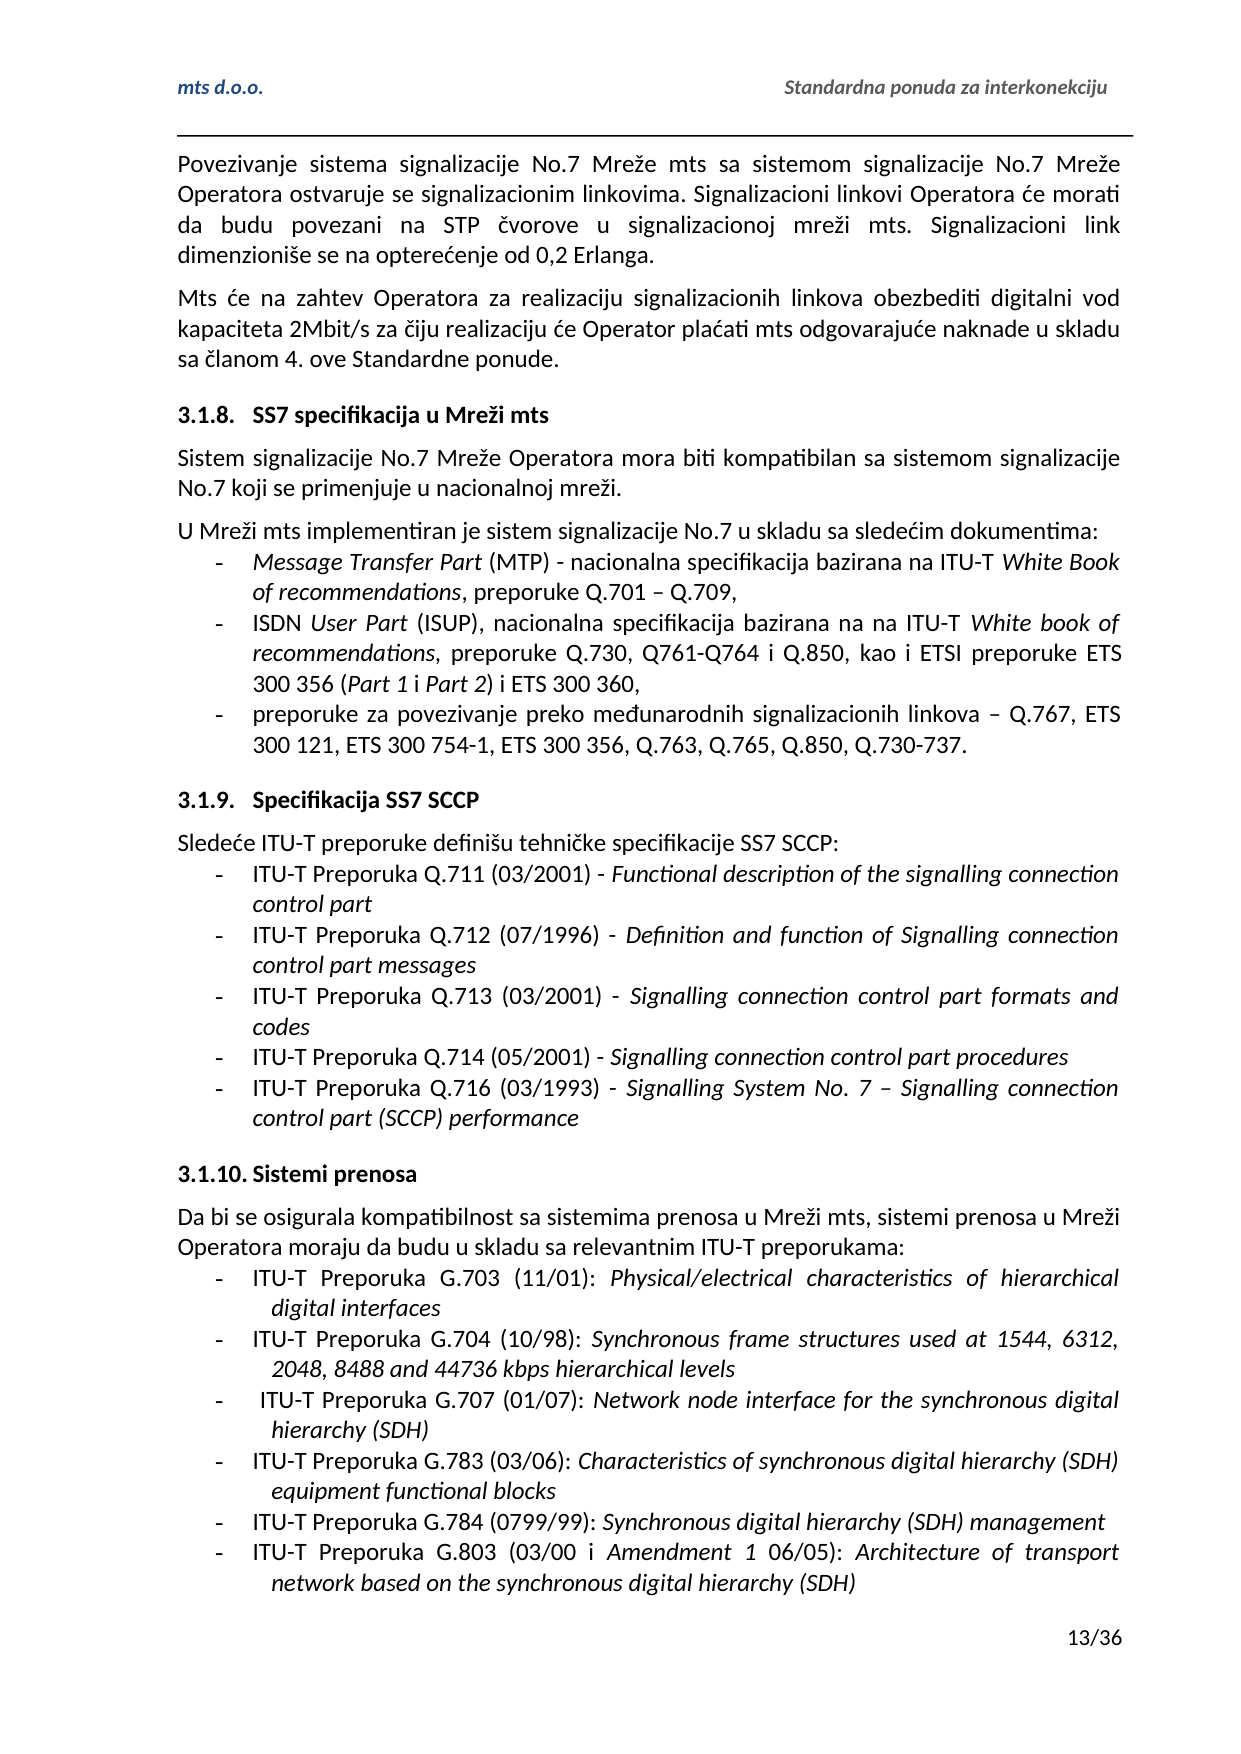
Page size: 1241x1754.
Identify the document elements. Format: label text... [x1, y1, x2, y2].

list ITU-T Preporuka Q.711 (03/2001) - Functional description of the signalling connection control part [215, 858, 1122, 919]
list ITU-T Preporuka Q.714 (05/2001) - Signalling connection control part procedures [215, 1041, 1122, 1072]
subtitle Specifikacija SS7 SCCP [177, 784, 1122, 815]
list ITU-T Preporuka G.703 (11/01): Physical/electrical characteristics of hierarchical digital interfaces [215, 1262, 1122, 1323]
list Message Transfer Part (MTP) - nacionalna specifikacija bazirana na ITU-T White Book of recommendations, preporuke Q.701 – Q.709, [215, 546, 1122, 607]
list ITU-T Preporuka G.784 (0799/99): Synchronous digital hierarchy (SDH) management [215, 1506, 1122, 1537]
text Sledeće ITU-T preporuke definišu tehničke specifikacije SS7 SCCP: [177, 828, 1122, 858]
list ITU-T Preporuka Q.713 (03/2001) - Signalling connection control part formats and codes [215, 980, 1122, 1041]
subtitle SS7 specifikacija u Mreži mts [177, 399, 1122, 429]
list ITU-T Preporuka Q.712 (07/1996) - Definition and function of Signalling connection control part messages [215, 919, 1122, 980]
list preporuke za povezivanje preko međunarodnih signalizacionih linkova – Q.767, ETS 300 121, ETS 300 754-1, ETS 300 356, Q.763, Q.765, Q.850, Q.730-737. [215, 698, 1122, 759]
text Mts će na zahtev Operatora za realizaciju signalizacionih linkova obezbediti digitalni vod kapaciteta 2Mbit/s za čiju realizaciju će Operator plaćati mts odgovarajuće naknade u skladu sa članom 4. ove Standardne ponude. [177, 282, 1122, 374]
list ISDN User Part (ISUP), nacionalna specifikacija bazirana na na ITU-T White book of recommendations, preporuke Q.730, Q761-Q764 i Q.850, kao i ETSI preporuke ETS 300 356 (Part 1 i Part 2) i ETS 300 360, [215, 607, 1122, 698]
subtitle Sistemi prenosa [177, 1158, 1122, 1188]
list ITU-T Preporuka G.704 (10/98): Synchronous frame structures used at 1544, 6312, 2048, 8488 and 44736 kbps hierarchical levels [215, 1323, 1122, 1384]
list ITU-T Preporuka G.803 (03/00 i Amendment 1 06/05): Architecture of transport network based on the synchronous digital hierarchy (SDH) [215, 1537, 1122, 1598]
text Da bi se osigurala kompatibilnost sa sistemima prenosa u Mreži mts, sistemi prenosa u Mreži Operatora moraju da budu u skladu sa relevantnim ITU-T preporukama: [177, 1201, 1122, 1262]
list ITU-T Preporuka G.707 (01/07): Network node interface for the synchronous digital hierarchy (SDH) [215, 1384, 1122, 1445]
text U Mreži mts implementiran je sistem signalizacije No.7 u skladu sa sledećim dokumentima: [177, 515, 1122, 546]
list ITU-T Preporuka G.783 (03/06): Characteristics of synchronous digital hierarchy (SDH) equipment functional blocks [215, 1445, 1122, 1506]
list ITU-T Preporuka Q.716 (03/1993) - Signalling System No. 7 – Signalling connection control part (SCCP) performance [215, 1072, 1122, 1133]
text Sistem signalizacije No.7 Mreže Operatora mora biti kompatibilan sa sistemom signalizacije No.7 koji se primenjuje u nacionalnoj mreži. [177, 442, 1122, 503]
text Povezivanje sistema signalizacije No.7 Mreže mts sa sistemom signalizacije No.7 Mreže Operatora ostvaruje se signalizacionim linkovima. Signalizacioni linkovi Operatora će morati da budu povezani na STP čvorove u signalizacionoj mreži mts. Signalizacioni link dimenzioniše se na opterećenje od 0,2 Erlanga. [177, 148, 1122, 270]
